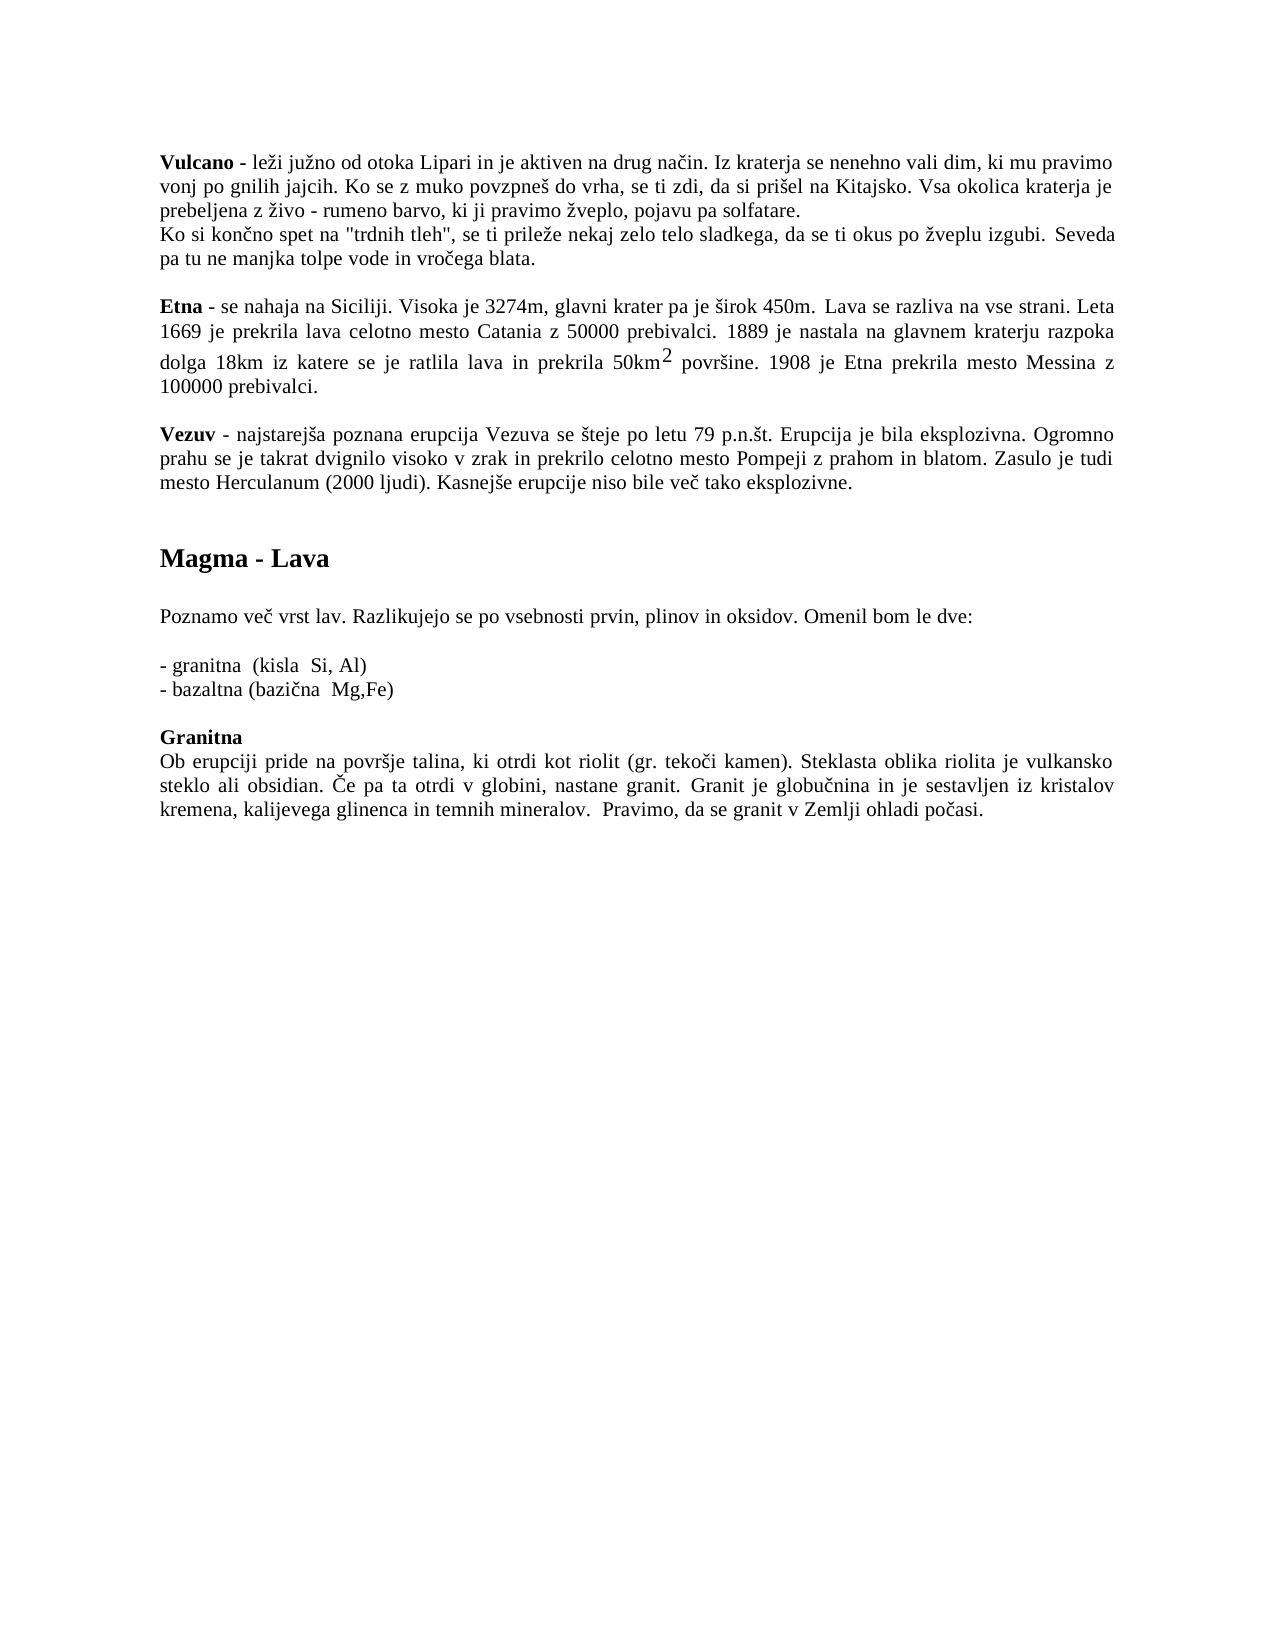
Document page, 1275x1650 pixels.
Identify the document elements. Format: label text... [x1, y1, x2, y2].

text - granitna (kisla Si, Al) [159, 652, 1116, 676]
text Ob erupciji pride na površje talina, ki otrdi kot riolit (gr. tekoči kamen). Steklasta oblika riolita je vulkansko steklo ali obsidian. Če pa ta otrdi v globini, nastane granit. Granit je globučnina in je sestavljen iz kristalov kremena, kalijevega glinenca in temnih mineralov. Pravimo, da se granit v Zemlji ohladi počasi. [159, 749, 1116, 821]
text Granitna [159, 724, 1116, 749]
text - bazaltna (bazična Mg,Fe) [159, 676, 1116, 701]
text Etna - se nahaja na Siciliji. Visoka je 3274m, glavni krater pa je širok 450m. Lava se razliva na vse strani. Leta 1669 je prekrila lava celotno mesto Catania z 50000 prebivalci. 1889 je nastala na glavnem kraterju razpoka dolga 18km iz katere se je ratlila lava in prekrila 50km2 površine. 1908 je Etna prekrila mesto Messina z 100000 prebivalci. [159, 294, 1116, 398]
text Poznamo več vrst lav. Razlikujejo se po vsebnosti prvin, plinov in oksidov. Omenil bom le dve: [159, 604, 1116, 628]
text Vulcano - leži južno od otoka Lipari in je aktiven na drug način. Iz kraterja se nenehno vali dim, ki mu pravimo vonj po gnilih jajcih. Ko se z muko povzpneš do vrha, se ti zdi, da si prišel na Kitajsko. Vsa okolica kraterja je prebeljena z živo - rumeno barvo, ki ji pravimo žveplo, pojavu pa solfatare. [159, 150, 1116, 222]
text Vezuv - najstarejša poznana erupcija Vezuva se šteje po letu 79 p.n.št. Erupcija je bila eksplozivna. Ogromno prahu se je takrat dvignilo visoko v zrak in prekrilo celotno mesto Pompeji z prahom in blatom. Zasulo je tudi mesto Herculanum (2000 ljudi). Kasnejše erupcije niso bile več tako eksplozivne. [159, 422, 1116, 494]
text Ko si končno spet na "trdnih tleh", se ti prileže nekaj zelo telo sladkega, da se ti okus po žveplu izgubi. Seveda pa tu ne manjka tolpe vode in vročega blata. [159, 222, 1116, 270]
text Magma - Lava [159, 542, 1116, 573]
